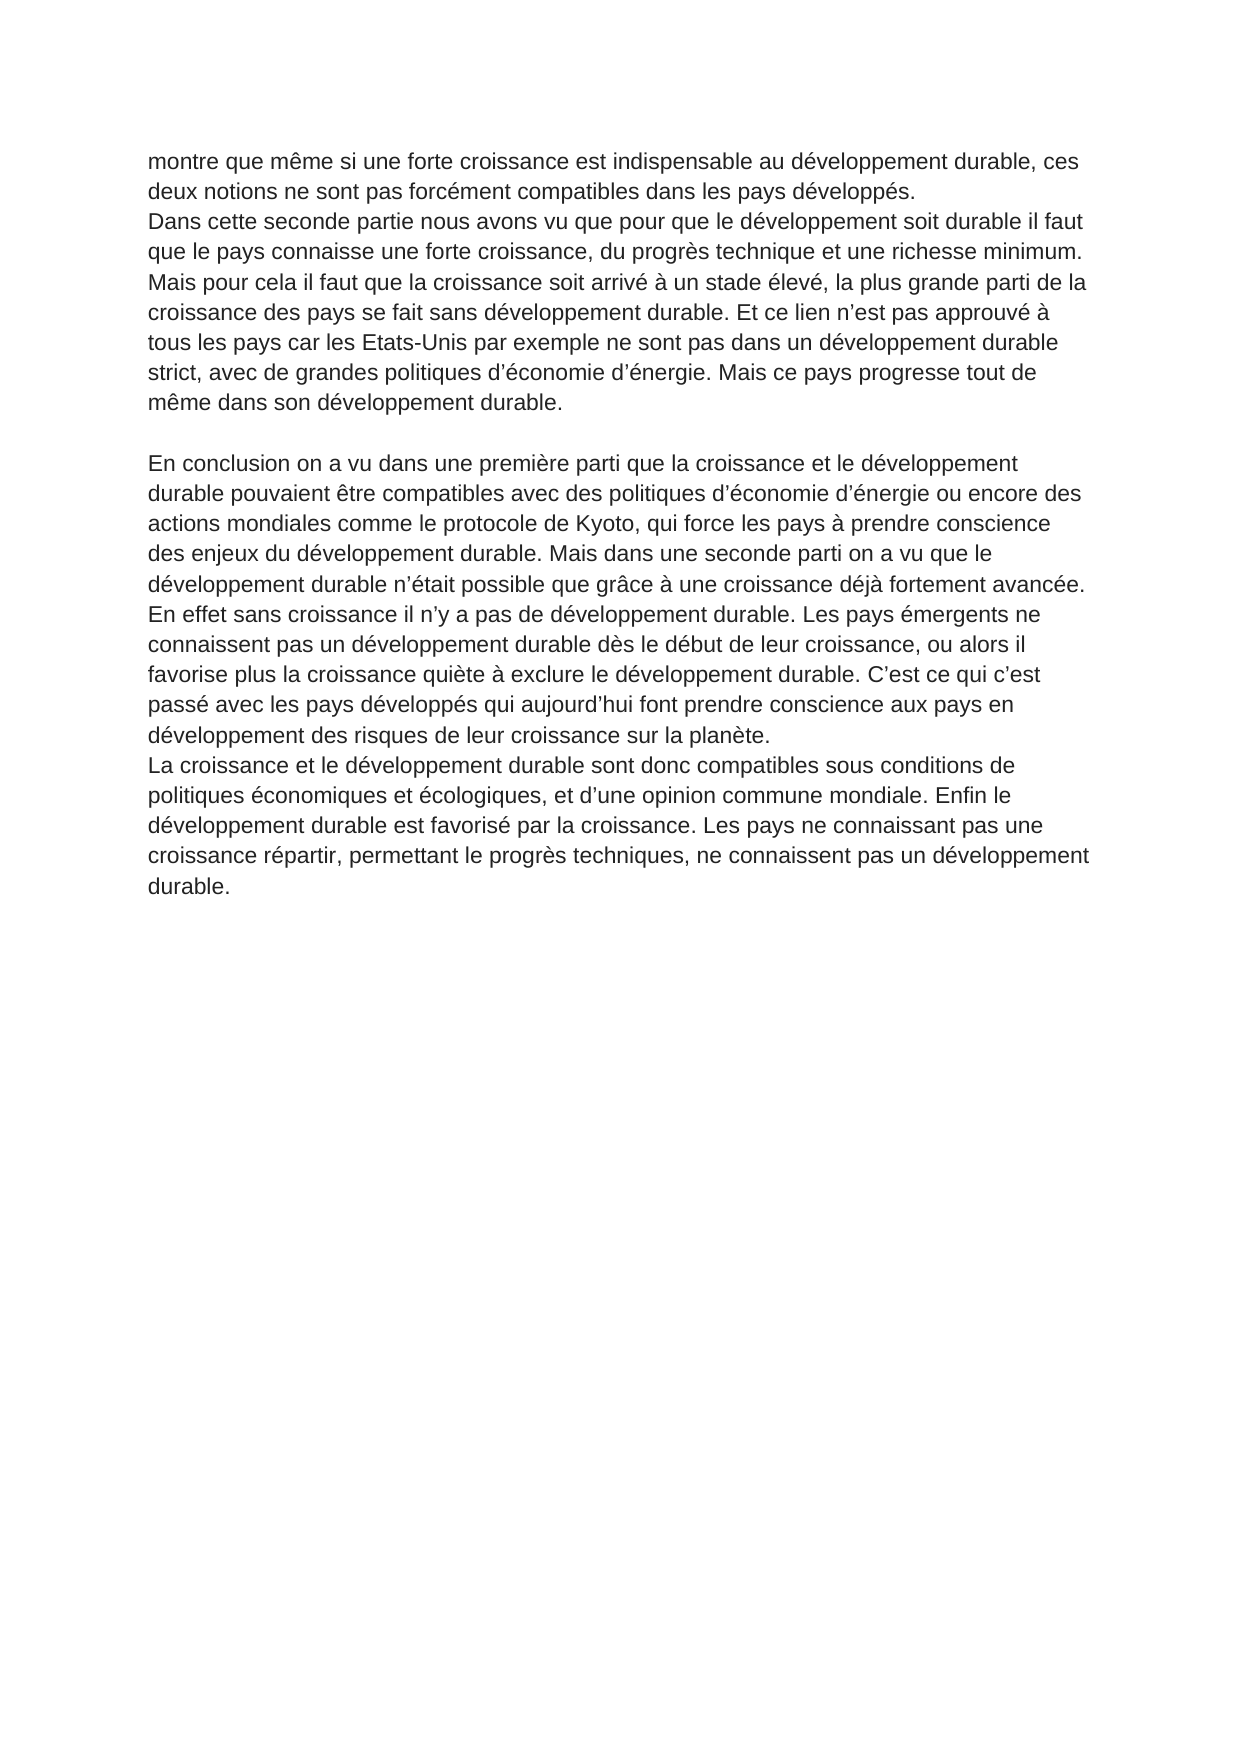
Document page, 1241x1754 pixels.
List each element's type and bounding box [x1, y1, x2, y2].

text [148, 148, 1093, 899]
